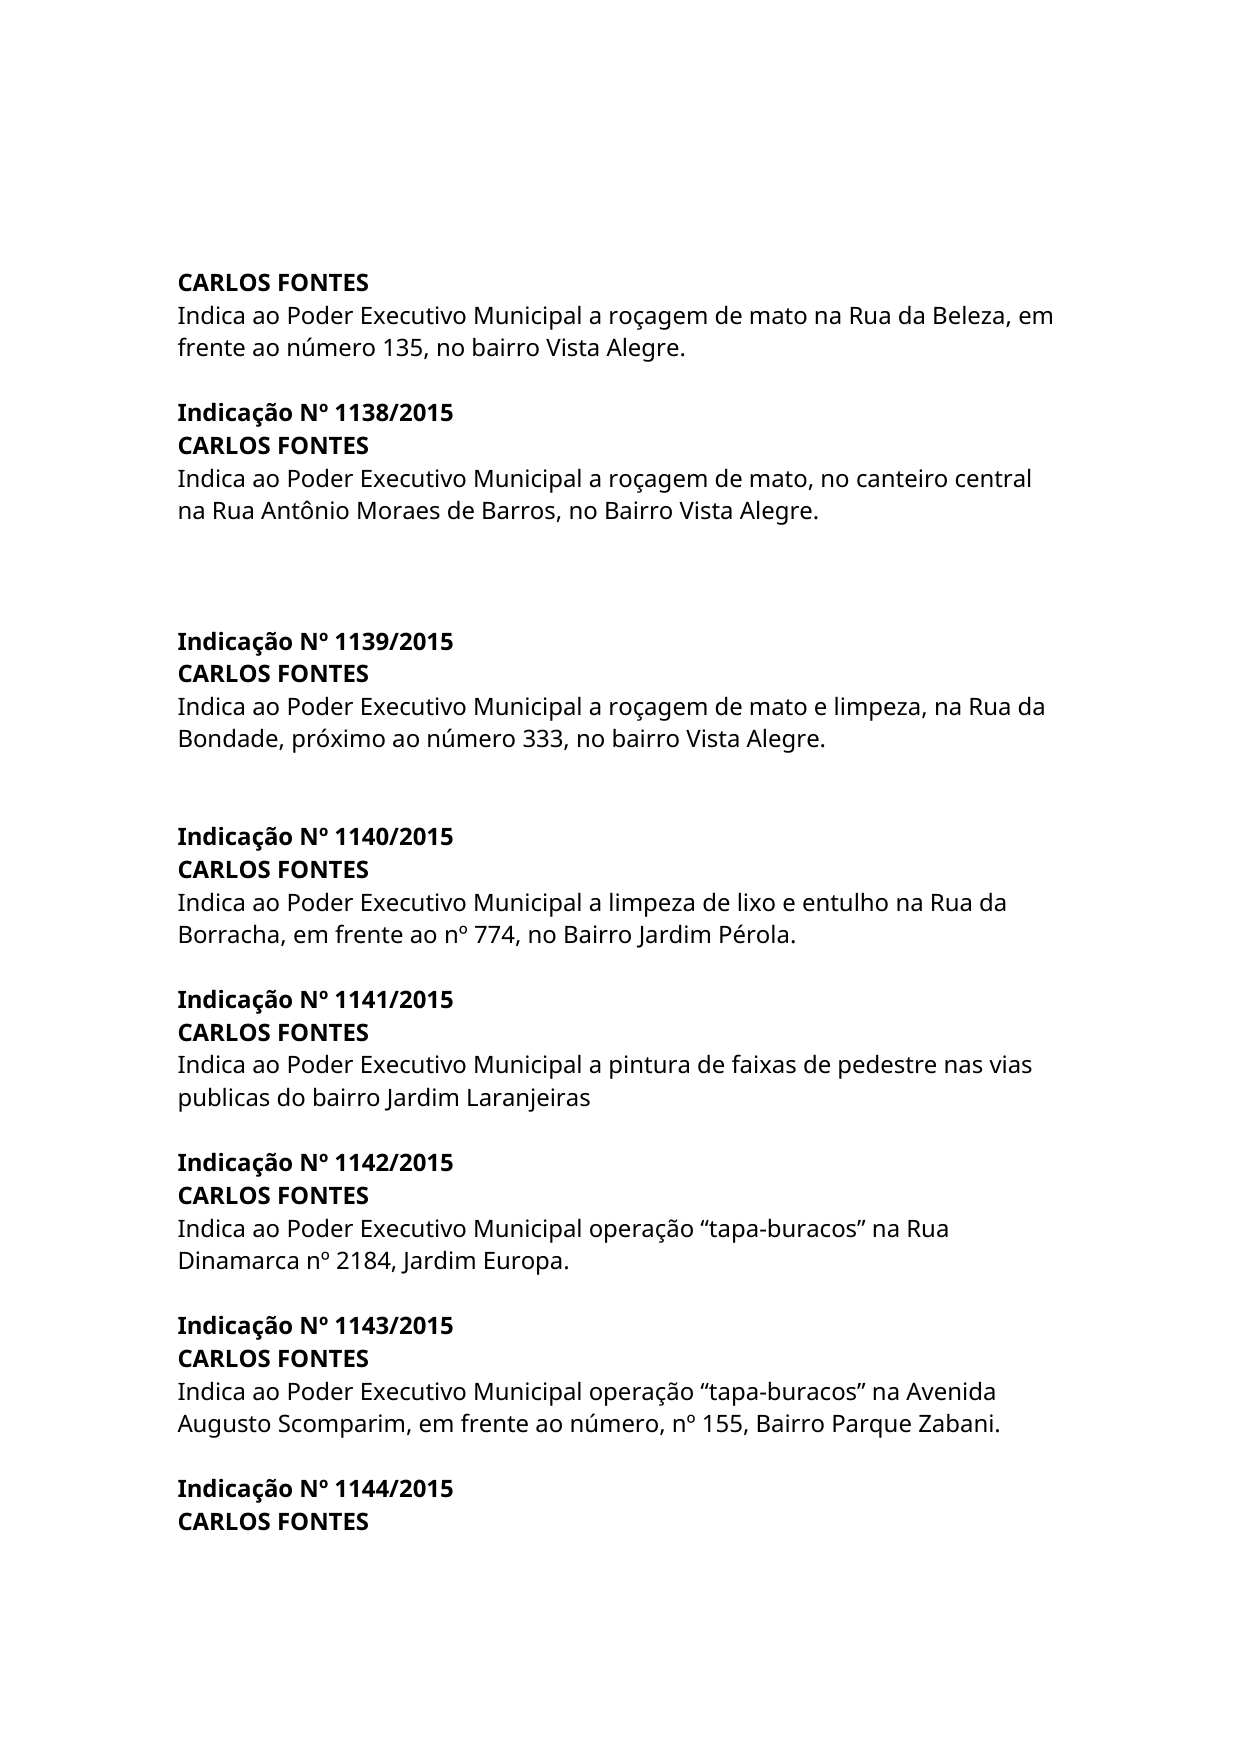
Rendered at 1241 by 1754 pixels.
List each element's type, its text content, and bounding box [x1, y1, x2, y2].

text Indica ao Poder Executivo Municipal a pintura de faixas de pedestre nas vias publicas do bairro Jardim Laranjeiras [177, 1048, 1063, 1113]
text Indica ao Poder Executivo Municipal a roçagem de mato e limpeza, na Rua da Bondade, próximo ao número 333, no bairro Vista Alegre. [177, 690, 1063, 755]
text CARLOS FONTES [177, 1179, 1063, 1211]
text Indicação Nº 1143/2015 [177, 1309, 1063, 1342]
text Indica ao Poder Executivo Municipal a limpeza de lixo e entulho na Rua da Borracha, em frente ao nº 774, no Bairro Jardim Pérola. [177, 885, 1063, 951]
text Indica ao Poder Executivo Municipal a roçagem de mato na Rua da Beleza, em frente ao número 135, no bairro Vista Alegre. [177, 298, 1063, 364]
text CARLOS FONTES [177, 1342, 1063, 1374]
text CARLOS FONTES [177, 429, 1063, 461]
text CARLOS FONTES [177, 1505, 1063, 1537]
text Indicação Nº 1141/2015 [177, 983, 1063, 1016]
text CARLOS FONTES [177, 853, 1063, 885]
text Indicação Nº 1139/2015 [177, 624, 1063, 657]
text Indicação Nº 1140/2015 [177, 820, 1063, 853]
text Indica ao Poder Executivo Municipal operação “tapa-buracos” na Avenida Augusto Scomparim, em frente ao número, nº 155, Bairro Parque Zabani. [177, 1374, 1063, 1439]
text CARLOS FONTES [177, 657, 1063, 690]
text Indicação Nº 1142/2015 [177, 1146, 1063, 1179]
text Indica ao Poder Executivo Municipal a roçagem de mato, no canteiro central na Rua Antônio Moraes de Barros, no Bairro Vista Alegre. [177, 461, 1063, 527]
text CARLOS FONTES [177, 266, 1063, 298]
text Indicação Nº 1138/2015 [177, 396, 1063, 429]
text Indica ao Poder Executivo Municipal operação “tapa-buracos” na Rua Dinamarca nº 2184, Jardim Europa. [177, 1211, 1063, 1277]
text CARLOS FONTES [177, 1016, 1063, 1048]
text Indicação Nº 1144/2015 [177, 1472, 1063, 1505]
